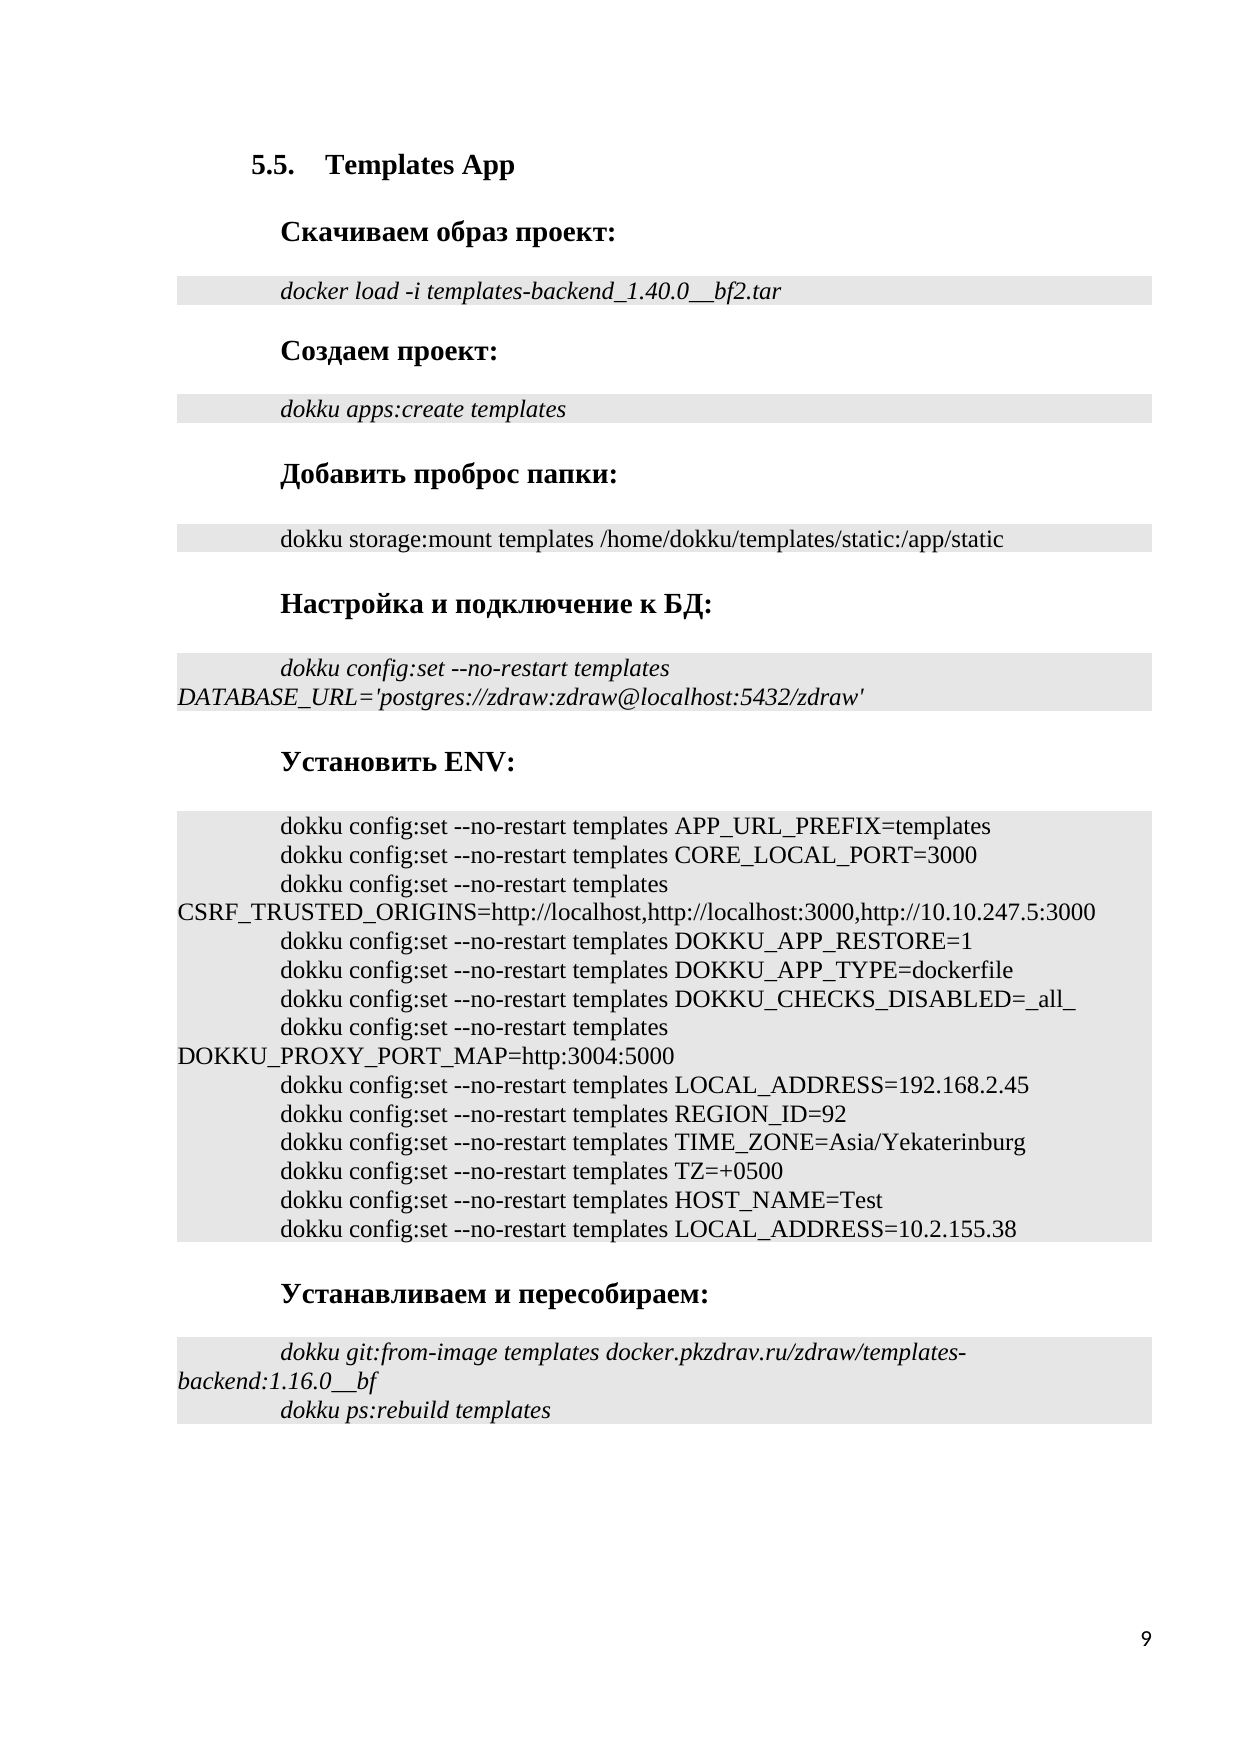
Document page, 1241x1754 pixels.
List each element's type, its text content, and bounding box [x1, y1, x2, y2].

list dokku ps:rebuild templates [177, 1395, 1152, 1424]
list Templates App [177, 147, 1152, 181]
list Установить ENV: [177, 744, 1152, 778]
list dokku config:set --no-restart templates DOKKU_PROXY_PORT_MAP=http:3004:5000 [177, 1012, 1152, 1070]
list dokku config:set --no-restart templates DATABASE_URL='postgres://zdraw:zdraw@localhost:5432/zdraw' [177, 653, 1152, 711]
list dokku apps:create templates [177, 394, 1152, 423]
list dokku git:from-image templates docker.pkzdrav.ru/zdraw/templates-backend:1.16.0__bf [177, 1337, 1152, 1395]
list dokku config:set --no-restart templates CSRF_TRUSTED_ORIGINS=http://localhost,http://localhost:3000,http://10.10.247.5:3000 [177, 869, 1152, 926]
list dokku config:set --no-restart templates LOCAL_ADDRESS=10.2.155.38 [177, 1214, 1152, 1242]
list dokku config:set --no-restart templates LOCAL_ADDRESS=192.168.2.45 [177, 1070, 1152, 1099]
list docker load -i templates-backend_1.40.0__bf2.tar [177, 276, 1152, 305]
list dokku config:set --no-restart templates REGION_ID=92 [177, 1099, 1152, 1127]
list dokku config:set --no-restart templates DOKKU_CHECKS_DISABLED=_all_ [177, 984, 1152, 1012]
list dokku config:set --no-restart templates APP_URL_PREFIX=templates [177, 811, 1152, 840]
list dokku config:set --no-restart templates TIME_ZONE=Asia/Yekaterinburg [177, 1127, 1152, 1156]
list dokku config:set --no-restart templates DOKKU_APP_TYPE=dockerfile [177, 955, 1152, 984]
list dokku config:set --no-restart templates CORE_LOCAL_PORT=3000 [177, 840, 1152, 869]
list Добавить проброс папки: [177, 457, 1152, 490]
list Создаем проект: [177, 333, 1152, 366]
list Устанавливаем и пересобираем: [177, 1276, 1152, 1309]
list Скачиваем образ проект: [177, 214, 1152, 248]
list dokku config:set --no-restart templates DOKKU_APP_RESTORE=1 [177, 926, 1152, 955]
list dokku storage:mount templates /home/dokku/templates/static:/app/static [177, 524, 1152, 552]
list Настройка и подключение к БД: [177, 586, 1152, 619]
list dokku config:set --no-restart templates HOST_NAME=Test [177, 1185, 1152, 1214]
list dokku config:set --no-restart templates TZ=+0500 [177, 1156, 1152, 1185]
